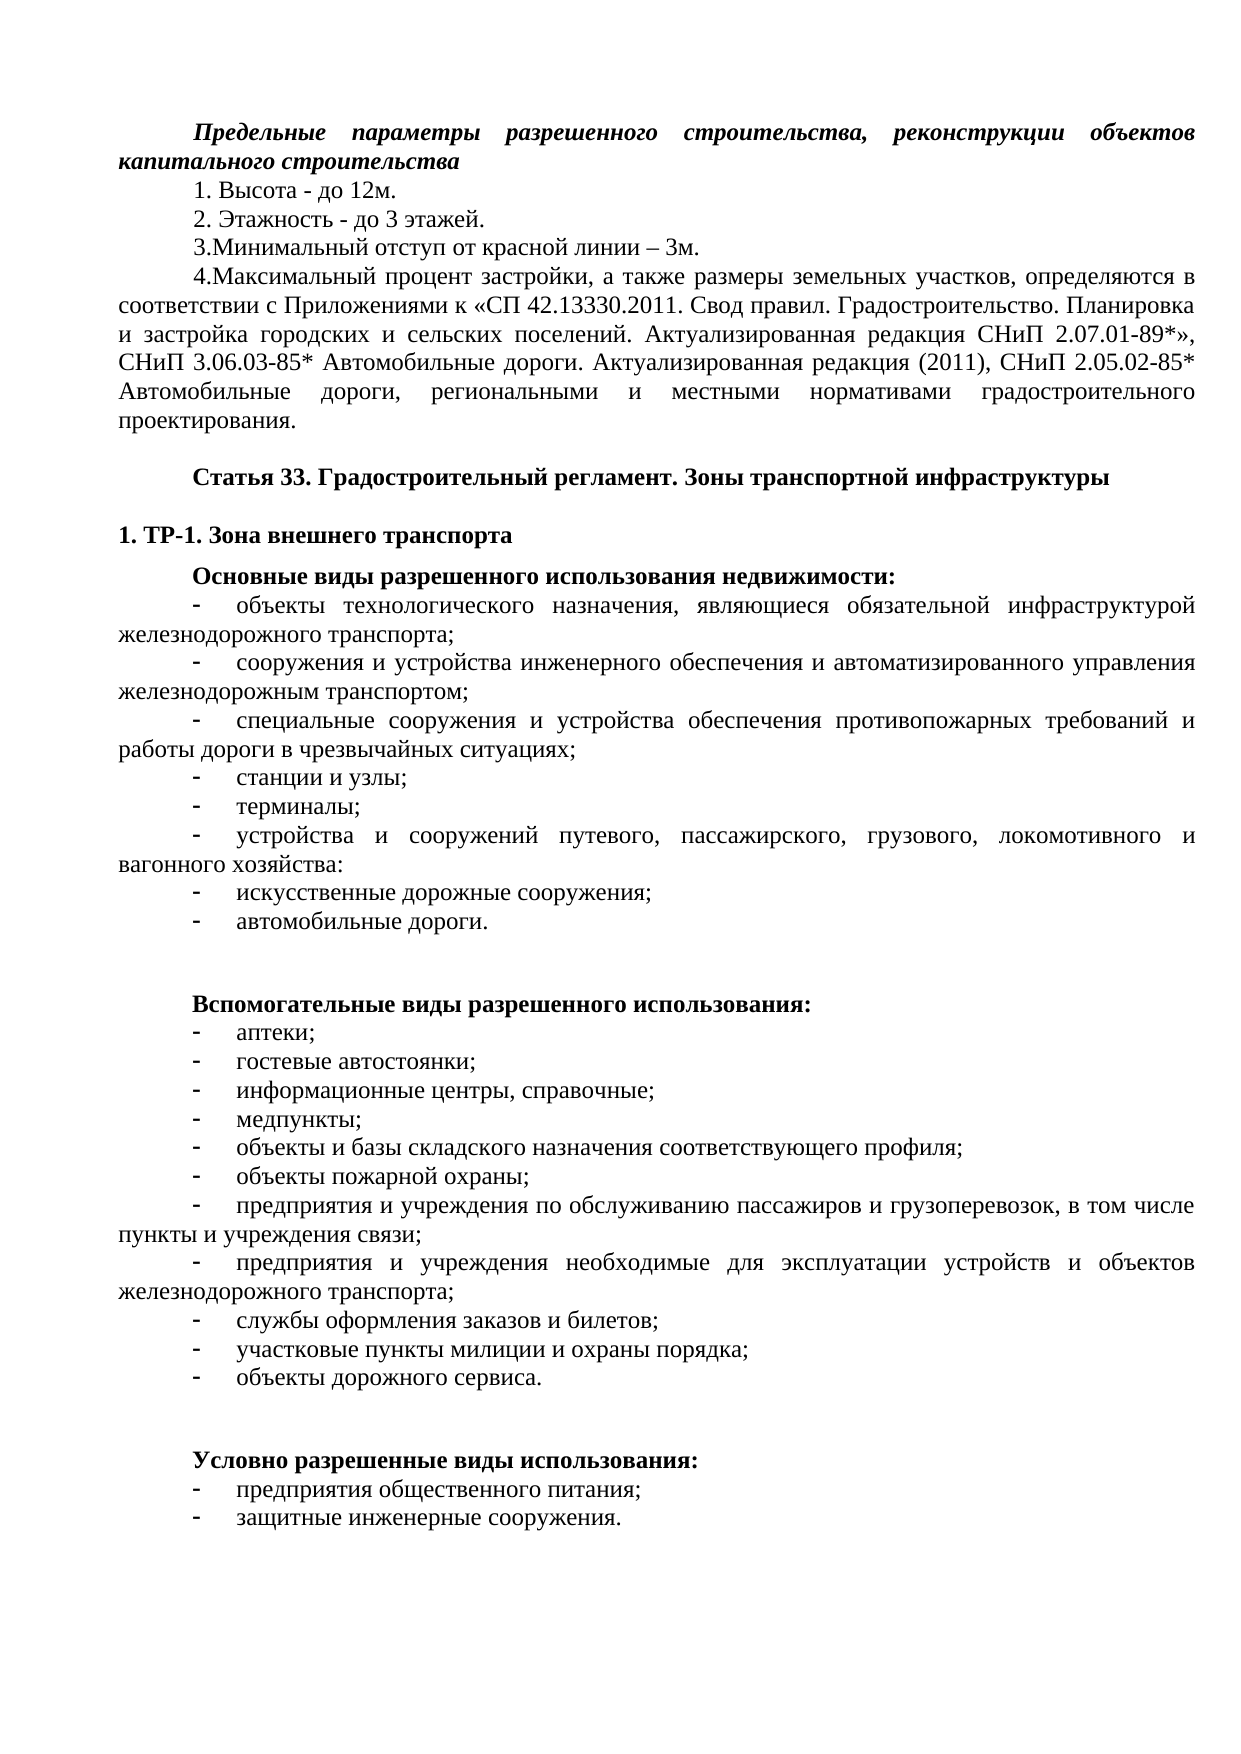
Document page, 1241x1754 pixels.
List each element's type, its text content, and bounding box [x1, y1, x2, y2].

list автомобильные дороги. [118, 906, 1196, 935]
list гостевые автостоянки; [118, 1046, 1196, 1075]
text 4.Максимальный процент застройки, а также размеры земельных участков, определяются в соответствии с Приложениями к «СП 42.13330.2011. Свод правил. Градостроительство. Планировка и застройка городских и сельских поселений. Актуализированная редакция СНиП 2.07.01-89*», СНиП 3.06.03-85* Автомобильные дороги. Актуализированная редакция (2011), СНиП 2.05.02-85* Автомобильные дороги, региональными и местными нормативами градостроительного проектирования. [118, 261, 1196, 434]
text 1. Высота - до 12м. [118, 175, 1196, 204]
subtitle Статья 33. Градостроительный регламент. Зоны транспортной инфраструктуры [118, 462, 1196, 491]
list объекты и базы складского назначения соответствующего профиля; [118, 1132, 1196, 1161]
list терминалы; [118, 791, 1196, 820]
list объекты пожарной охраны; [118, 1161, 1196, 1190]
list объекты дорожного сервиса. [118, 1362, 1196, 1391]
list информационные центры, справочные; [118, 1075, 1196, 1104]
text Основные виды разрешенного использования недвижимости: [118, 561, 1196, 590]
list сооружения и устройства инженерного обеспечения и автоматизированного управления железнодорожным транспортом; [118, 647, 1196, 705]
text 1. ТР-1. Зона внешнего транспорта [118, 520, 1196, 549]
list устройства и сооружений путевого, пассажирского, грузового, локомотивного и вагонного хозяйства: [118, 820, 1196, 877]
list предприятия и учреждения необходимые для эксплуатации устройств и объектов железнодорожного транспорта; [118, 1247, 1196, 1305]
list защитные инженерные сооружения. [118, 1502, 1196, 1531]
list медпункты; [118, 1104, 1196, 1132]
list специальные сооружения и устройства обеспечения противопожарных требований и работы дороги в чрезвычайных ситуациях; [118, 705, 1196, 762]
text Предельные параметры разрешенного строительства, реконструкции объектов капитального строительства [118, 117, 1196, 175]
list станции и узлы; [118, 762, 1196, 791]
list предприятия и учреждения по обслуживанию пассажиров и грузоперевозок, в том числе пункты и учреждения связи; [118, 1190, 1196, 1247]
list объекты технологического назначения, являющиеся обязательной инфраструктурой железнодорожного транспорта; [118, 590, 1196, 647]
list искусственные дорожные сооружения; [118, 877, 1196, 906]
list предприятия общественного питания; [118, 1474, 1196, 1502]
text Условно разрешенные виды использования: [118, 1445, 1196, 1474]
list участковые пункты милиции и охраны порядка; [118, 1334, 1196, 1362]
text 2. Этажность - до 3 этажей. [118, 204, 1196, 232]
list службы оформления заказов и билетов; [118, 1305, 1196, 1334]
text 3.Минимальный отступ от красной линии – 3м. [118, 232, 1196, 261]
list аптеки; [118, 1017, 1196, 1046]
text Вспомогательные виды разрешенного использования: [118, 989, 1196, 1017]
